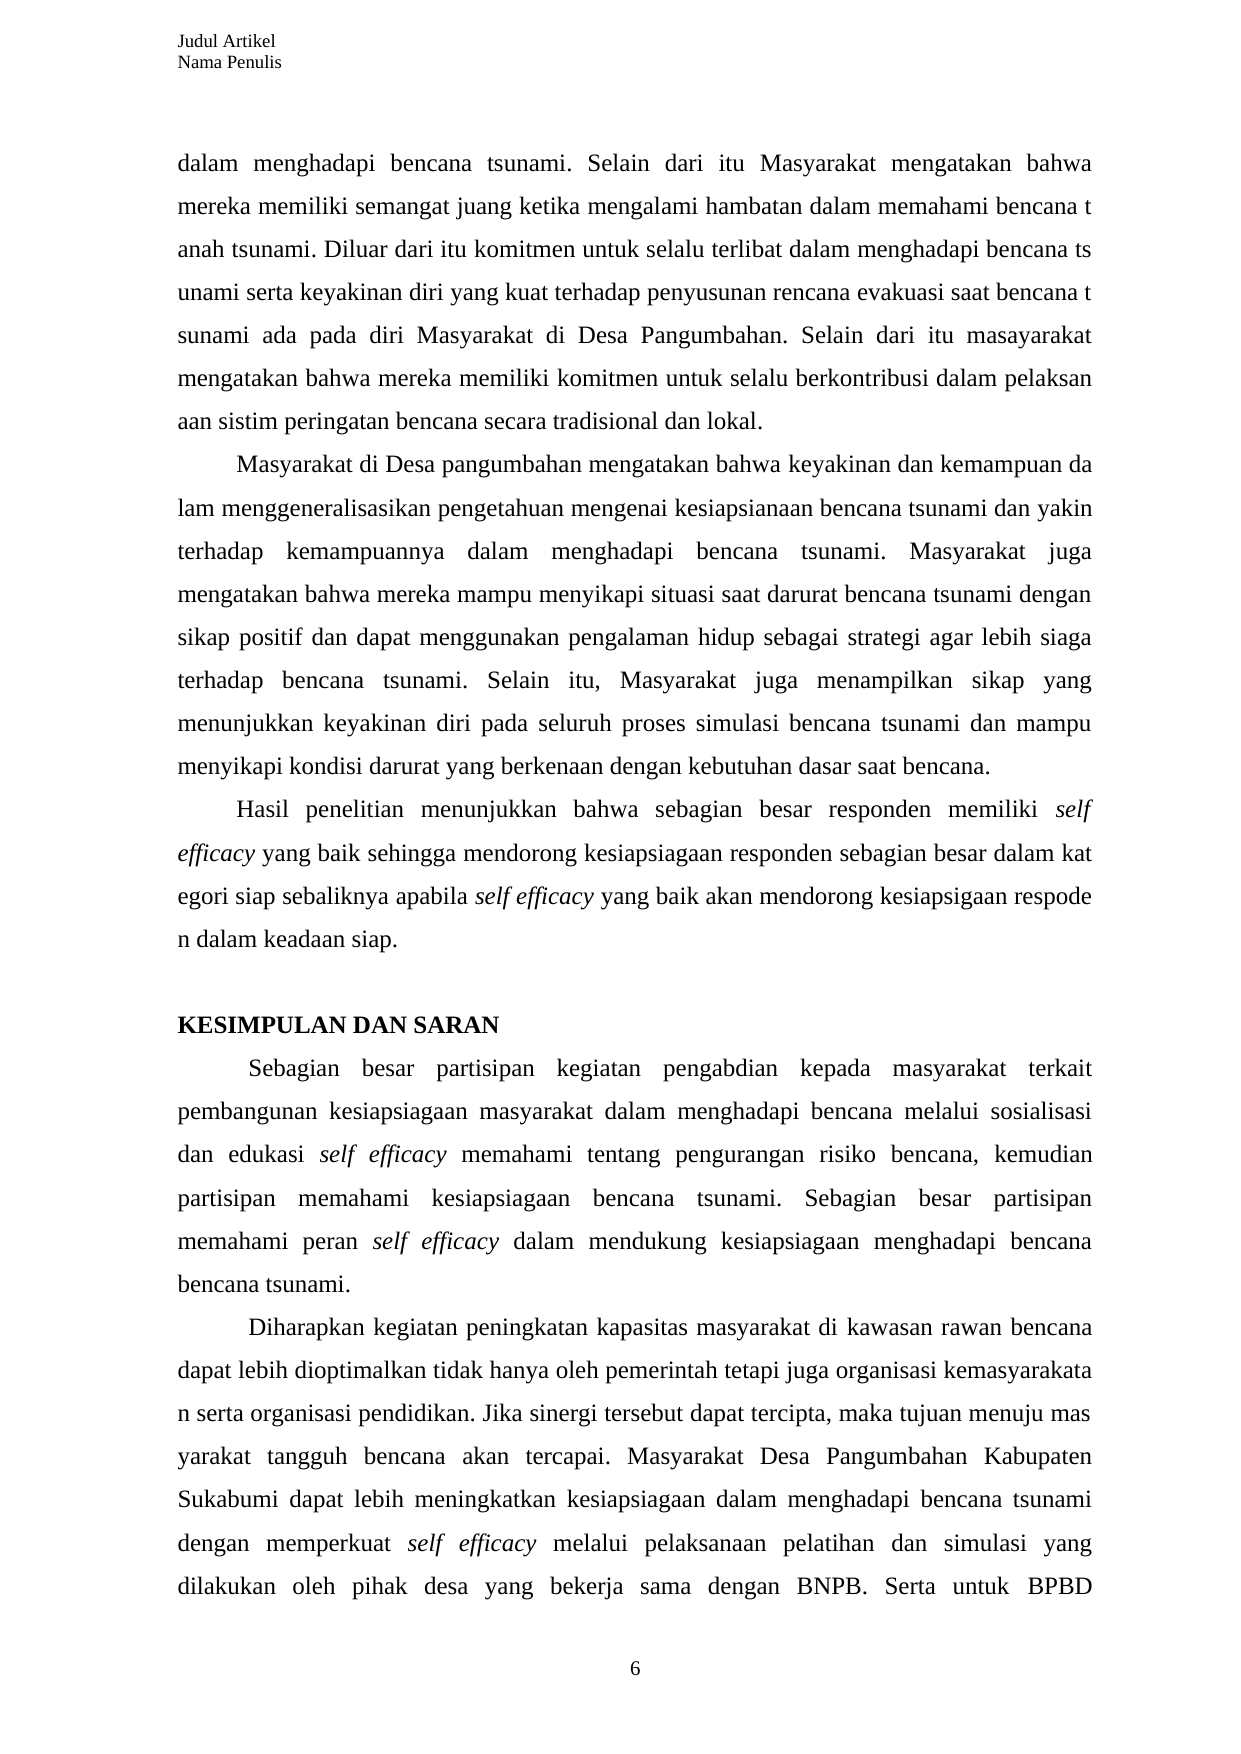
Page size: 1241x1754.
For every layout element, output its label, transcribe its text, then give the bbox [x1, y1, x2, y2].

text Sebagian besar partisipan kegiatan pengabdian kepada masyarakat terkait pembangunan kesiapsiagaan masyarakat dalam menghadapi bencana melalui sosialisasi dan edukasi self efficacy memahami tentang pengurangan risiko bencana, kemudian partisipan memahami kesiapsiagaan bencana tsunami. Sebagian besar partisipan memahami peran self efficacy dalam mendukung kesiapsiagaan menghadapi bencana bencana tsunami. [177, 1053, 1092, 1298]
text KESIMPULAN DAN SARAN [177, 1010, 1092, 1039]
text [177, 1312, 1092, 1599]
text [177, 148, 1092, 435]
text Masyarakat di Desa pangumbahan mengatakan bahwa keyakinan dan kemampuan dalam menggeneralisasikan pengetahuan mengenai kesiapsianaan bencana tsunami dan yakin terhadap kemampuannya dalam menghadapi bencana tsunami. Masyarakat juga mengatakan bahwa mereka mampu menyikapi situasi saat darurat bencana tsunami dengan sikap positif dan dapat menggunakan pengalaman hidup sebagai strategi agar lebih siaga terhadap bencana tsunami. Selain itu, Masyarakat juga menampilkan sikap yang menunjukkan keyakinan diri pada seluruh proses simulasi bencana tsunami dan mampu menyikapi kondisi darurat yang berkenaan dengan kebutuhan dasar saat bencana. [177, 449, 1092, 780]
text Hasil penelitian menunjukkan bahwa sebagian besar responden memiliki self efficacy yang baik sehingga mendorong kesiapsiagaan responden sebagian besar dalam kategori siap sebaliknya apabila self efficacy yang baik akan mendorong kesiapsigaan respoden dalam keadaan siap. [177, 794, 1092, 953]
